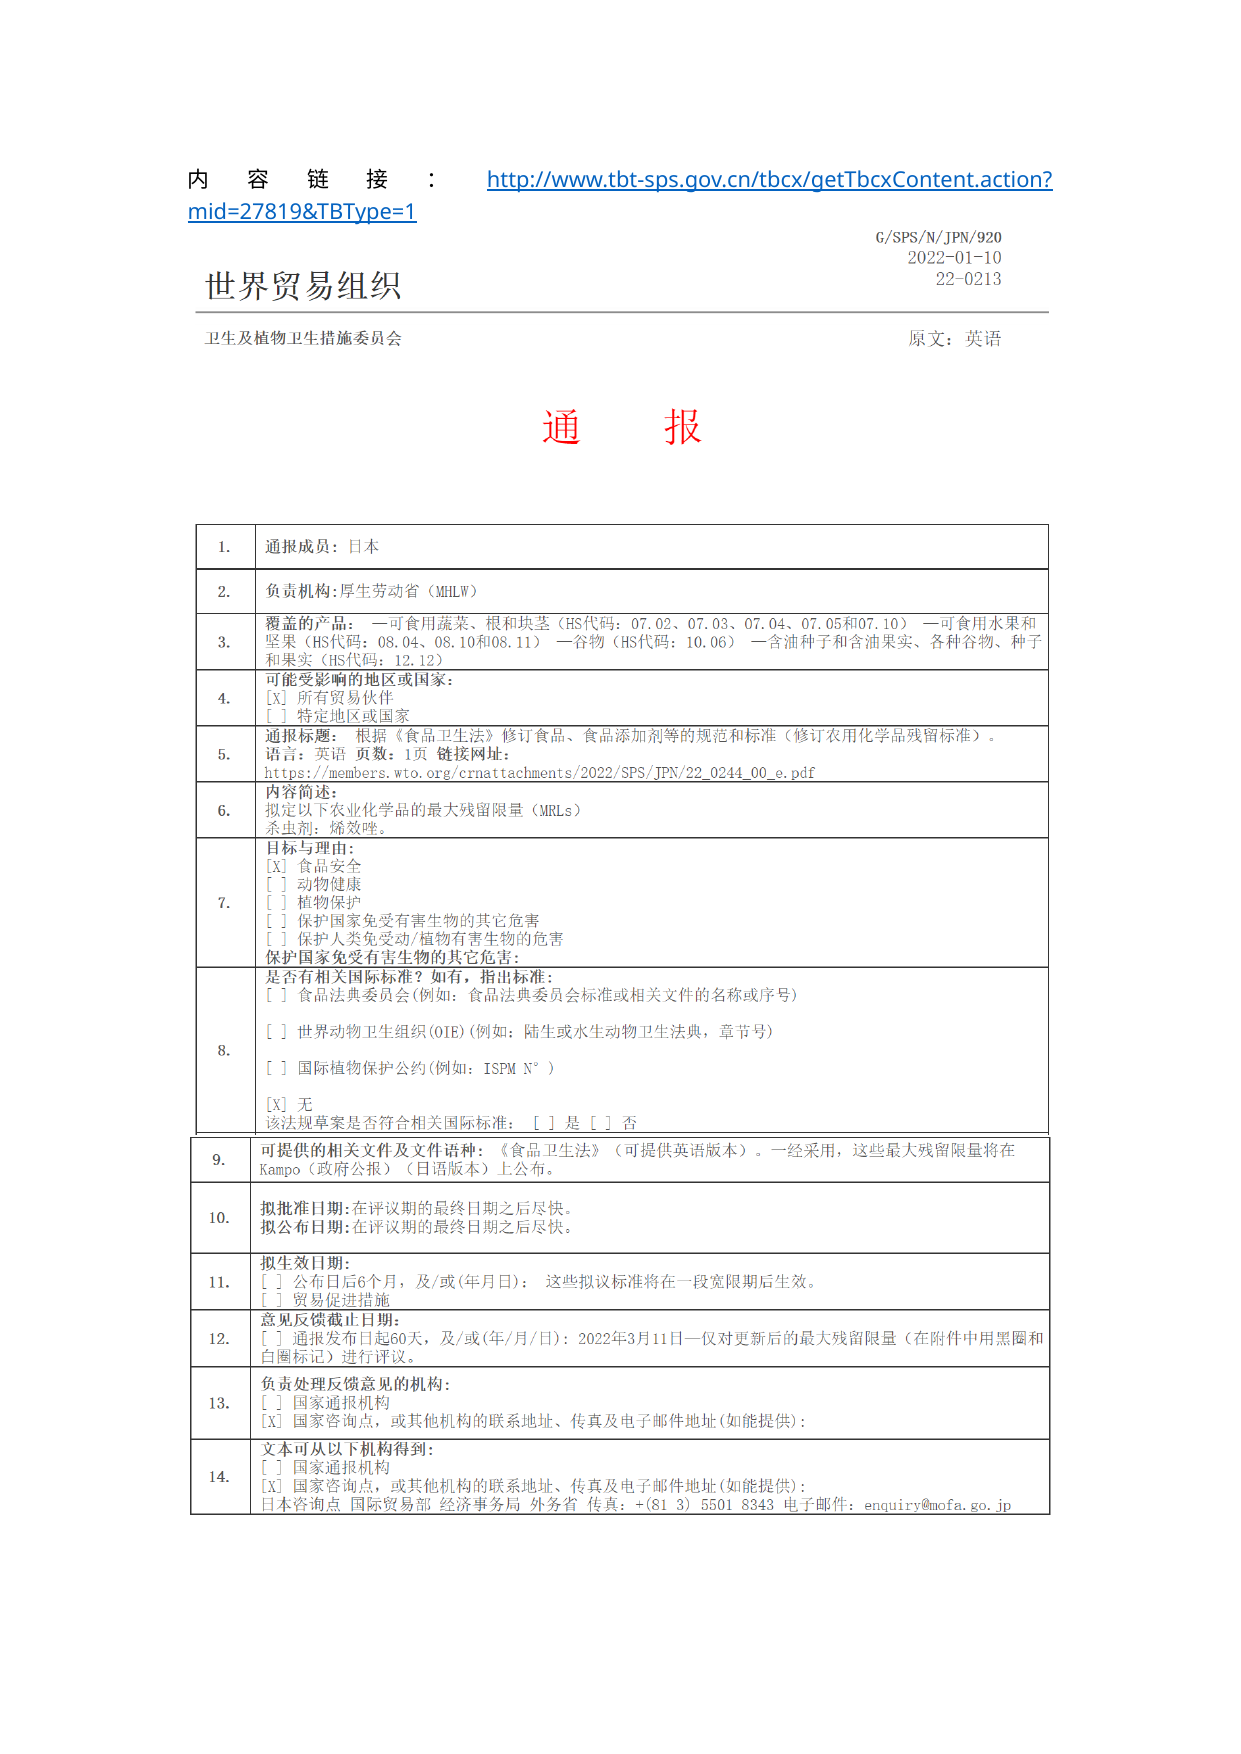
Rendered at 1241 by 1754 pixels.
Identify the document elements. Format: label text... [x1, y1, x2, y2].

picture [187, 1137, 1053, 1516]
text 内容链接：http://www.tbt-sps.gov.cn/tbcx/getTbcxContent.action?mid=27819&TBType=1 [187, 162, 1053, 227]
picture [187, 227, 1053, 1135]
